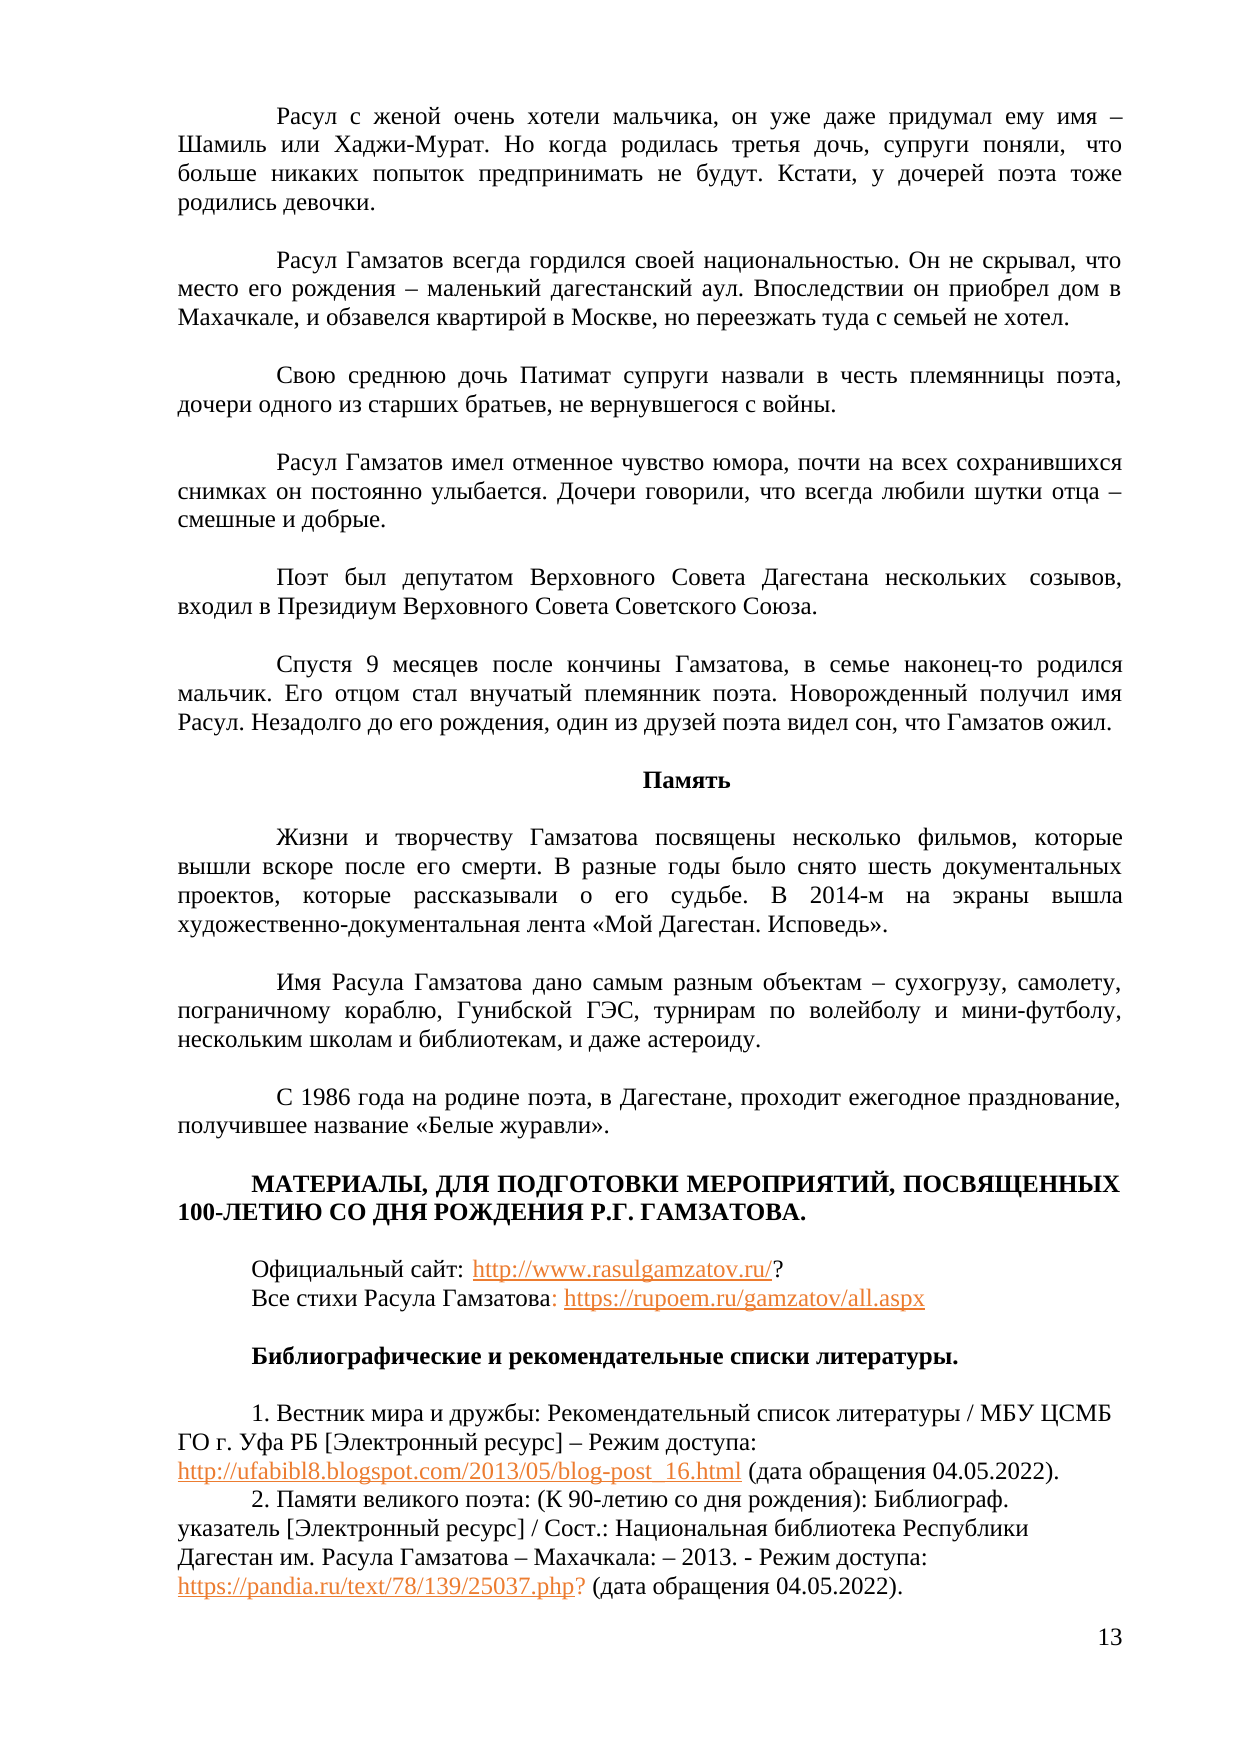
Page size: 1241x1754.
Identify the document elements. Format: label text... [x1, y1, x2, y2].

text Имя Расула Гамзатова дано самым разным объектам – сухогрузу, самолету, пограничному кораблю, Гунибской ГЭС, турнирам по волейболу и мини-футболу, нескольким школам и библиотекам, и даже астероиду. [177, 967, 1122, 1053]
list Памяти великого поэта: (К 90-летию со дня рождения): Библиограф. указатель [Электронный ресурс] / Сост.: Национальная библиотека Республики Дагестан им. Расула Гамзатова – Махачкала: – 2013. - Режим доступа: https://pandia.ru/text/78/139/25037.php? (дата обращения 04.05.2022). [177, 1484, 1118, 1599]
text Расул Гамзатов всегда гордился своей национальностью. Он не скрывал, что место его рождения – маленький дагестанский аул. Впоследствии он приобрел дом в Махачкале, и обзавелся квартирой в Москве, но переезжать туда с семьей не хотел. [177, 245, 1122, 331]
text Жизни и творчеству Гамзатова посвящены несколько фильмов, которые вышли вскоре после его смерти. В разные годы было снято шесть документальных проектов, которые рассказывали о его судьбе. В 2014-м на экраны вышла художественно-документальная лента «Мой Дагестан. Исповедь». [177, 822, 1123, 937]
subtitle МАТЕРИАЛЫ, ДЛЯ ПОДГОТОВКИ МЕРОПРИЯТИЙ, ПОСВЯЩЕННЫХ 100-ЛЕТИЮ СО ДНЯ РОЖДЕНИЯ Р.Г. ГАМЗАТОВА. [177, 1169, 1122, 1226]
text Все стихи Расула Гамзатова: https://rupoem.ru/gamzatov/all.aspx [251, 1283, 1134, 1312]
subtitle Библиографические и рекомендательные списки литературы. [153, 1341, 1057, 1370]
text Спустя 9 месяцев после кончины Гамзатова, в семье наконец-то родился мальчик. Его отцом стал внучатый племянник поэта. Новорожденный получил имя Расул. Незадолго до его рождения, один из друзей поэта видел сон, что Гамзатов ожил. [177, 649, 1123, 735]
text Поэт был депутатом Верховного Совета Дагестана нескольких созывов, входил в Президиум Верховного Совета Советского Союза. [177, 562, 1122, 620]
text Свою среднюю дочь Патимат супруги назвали в честь племянницы поэта, дочери одного из старших братьев, не вернувшегося с войны. [177, 360, 1122, 418]
text Расул Гамзатов имел отменное чувство юмора, почти на всех сохранившихся снимках он постоянно улыбается. Дочери говорили, что всегда любили шутки отца – смешные и добрые. [177, 447, 1123, 533]
list Вестник мира и дружбы: Рекомендательный список литературы / МБУ ЦСМБ ГО г. Уфа РБ [Электронный ресурс] – Режим доступа: http://ufabibl8.blogspot.com/2013/05/blog-post_16.html (дата обращения 04.05.2022). [177, 1398, 1113, 1484]
subtitle Память [241, 765, 1132, 794]
text Официальный сайт: http://www.rasulgamzatov.ru/? [251, 1254, 1134, 1283]
text С 1986 года на родине поэта, в Дагестане, проходит ежегодное празднование, получившее название «Белые журавли». [177, 1082, 1122, 1139]
text Расул с женой очень хотели мальчика, он уже даже придумал ему имя – Шамиль или Хаджи-Мурат. Но когда родилась третья дочь, супруги поняли, что больше никаких попыток предпринимать не будут. Кстати, у дочерей поэта тоже родились девочки. [177, 101, 1122, 216]
